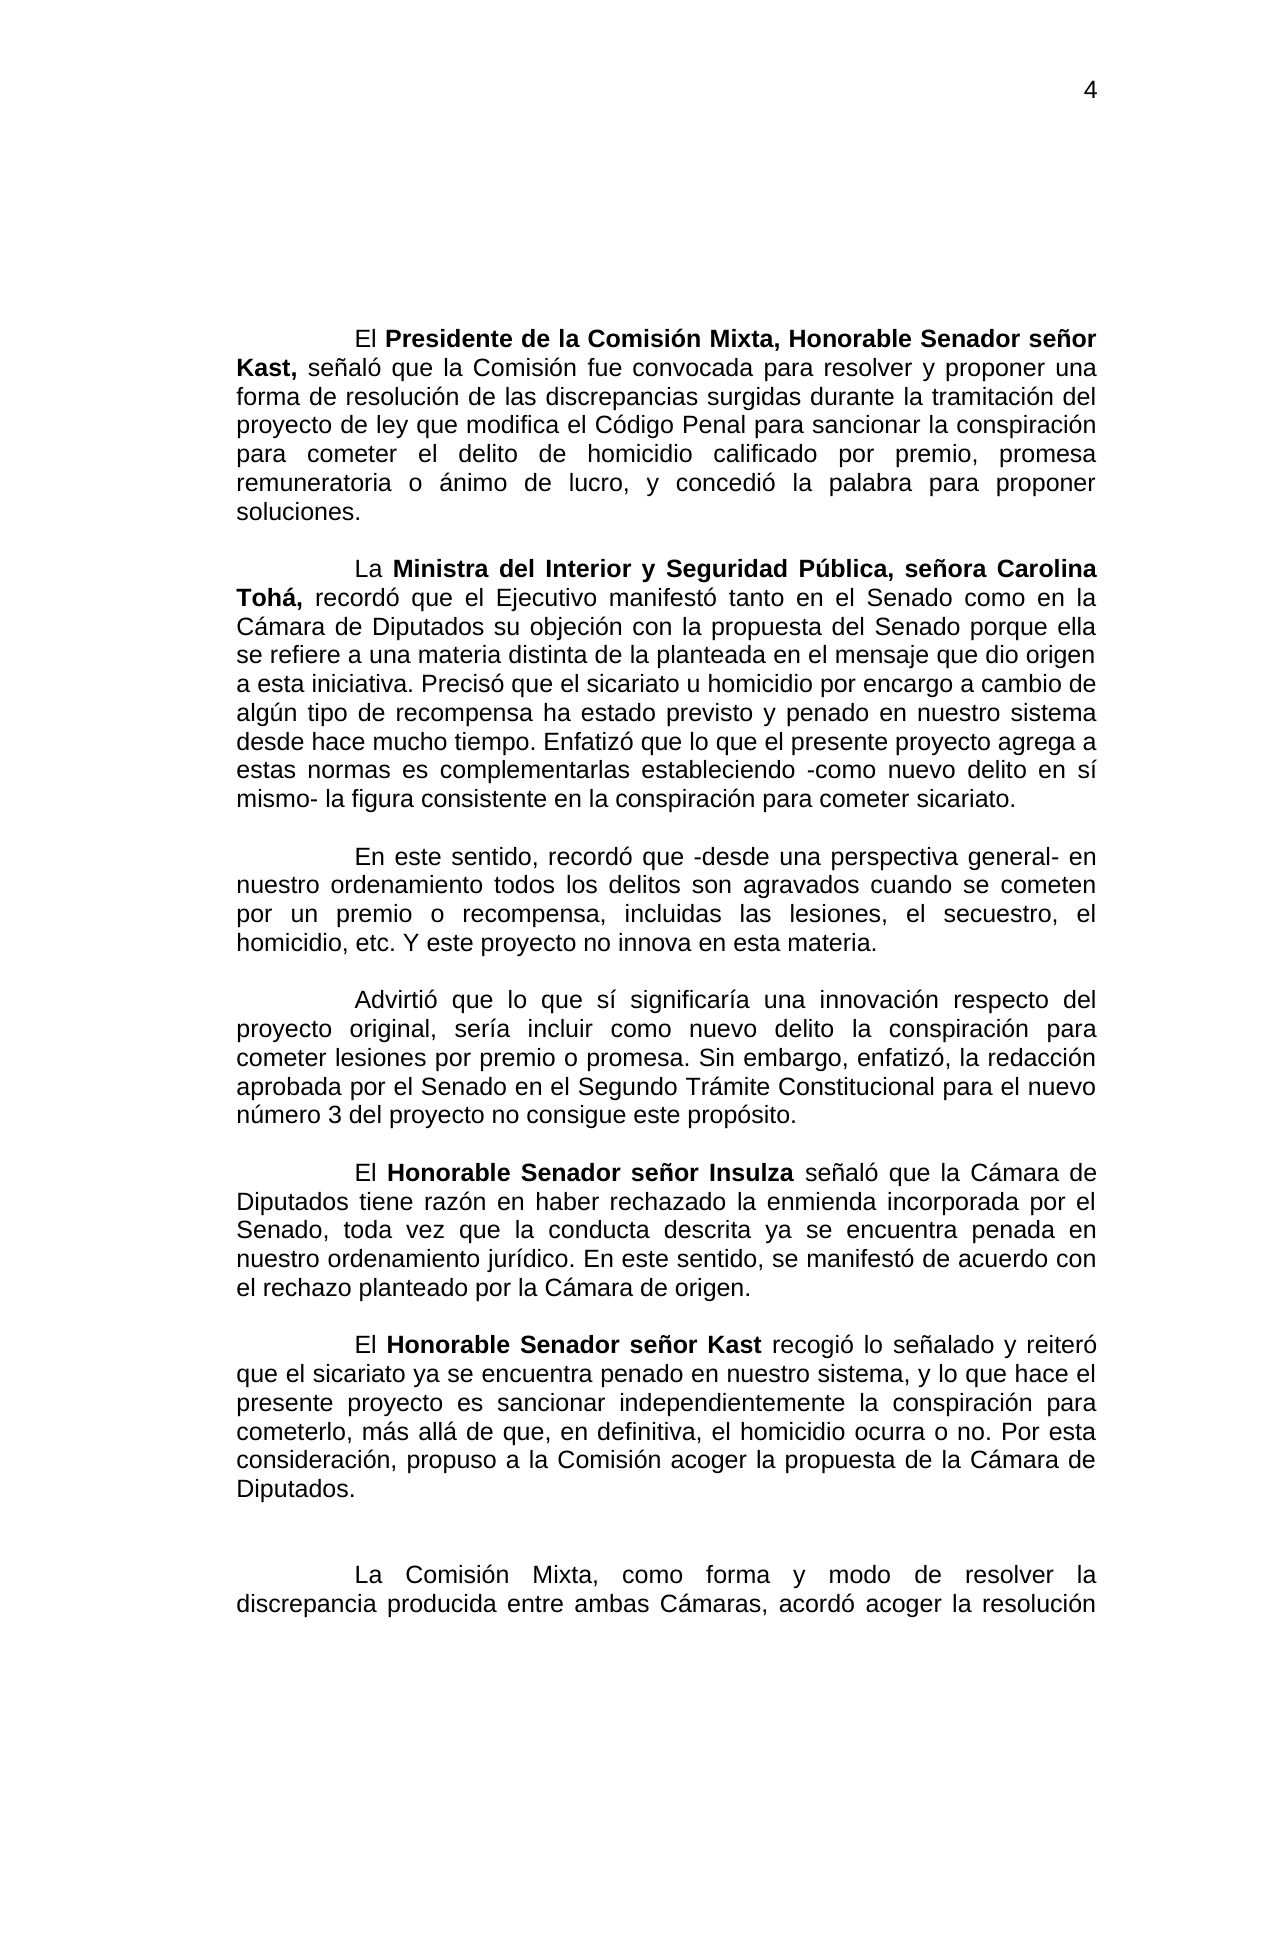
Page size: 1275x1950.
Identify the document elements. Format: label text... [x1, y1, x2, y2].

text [236, 1560, 1098, 1618]
text El Presidente de la Comisión Mixta, Honorable Senador señor Kast, señaló que la Comisión fue convocada para resolver y proponer una forma de resolución de las discrepancias surgidas durante la tramitación del proyecto de ley que modifica el Código Penal para sancionar la conspiración para cometer el delito de homicidio calificado por premio, promesa remuneratoria o ánimo de lucro, y concedió la palabra para proponer soluciones. [236, 324, 1098, 525]
text En este sentido, recordó que -desde una perspectiva general- en nuestro ordenamiento todos los delitos son agravados cuando se cometen por un premio o recompensa, incluidas las lesiones, el secuestro, el homicidio, etc. Y este proyecto no innova en esta materia. [236, 842, 1098, 957]
text El Honorable Senador señor Kast recogió lo señalado y reiteró que el sicariato ya se encuentra penado en nuestro sistema, y lo que hace el presente proyecto es sancionar independientemente la conspiración para cometerlo, más allá de que, en definitiva, el homicidio ocurra o no. Por esta consideración, propuso a la Comisión acoger la propuesta de la Cámara de Diputados. [236, 1330, 1098, 1503]
text El Honorable Senador señor Insulza señaló que la Cámara de Diputados tiene razón en haber rechazado la enmienda incorporada por el Senado, toda vez que la conducta descrita ya se encuentra penada en nuestro ordenamiento jurídico. En este sentido, se manifestó de acuerdo con el rechazo planteado por la Cámara de origen. [236, 1158, 1098, 1302]
text La Ministra del Interior y Seguridad Pública, señora Carolina Tohá, recordó que el Ejecutivo manifestó tanto en el Senado como en la Cámara de Diputados su objeción con la propuesta del Senado porque ella se refiere a una materia distinta de la planteada en el mensaje que dio origen a esta iniciativa. Precisó que el sicariato u homicidio por encargo a cambio de algún tipo de recompensa ha estado previsto y penado en nuestro sistema desde hace mucho tiempo. Enfatizó que lo que el presente proyecto agrega a estas normas es complementarlas estableciendo -como nuevo delito en sí mismo- la figura consistente en la conspiración para cometer sicariato. [236, 554, 1098, 813]
text Advirtió que lo que sí significaría una innovación respecto del proyecto original, sería incluir como nuevo delito la conspiración para cometer lesiones por premio o promesa. Sin embargo, enfatizó, la redacción aprobada por el Senado en el Segundo Trámite Constitucional para el nuevo número 3 del proyecto no consigue este propósito. [236, 985, 1098, 1129]
